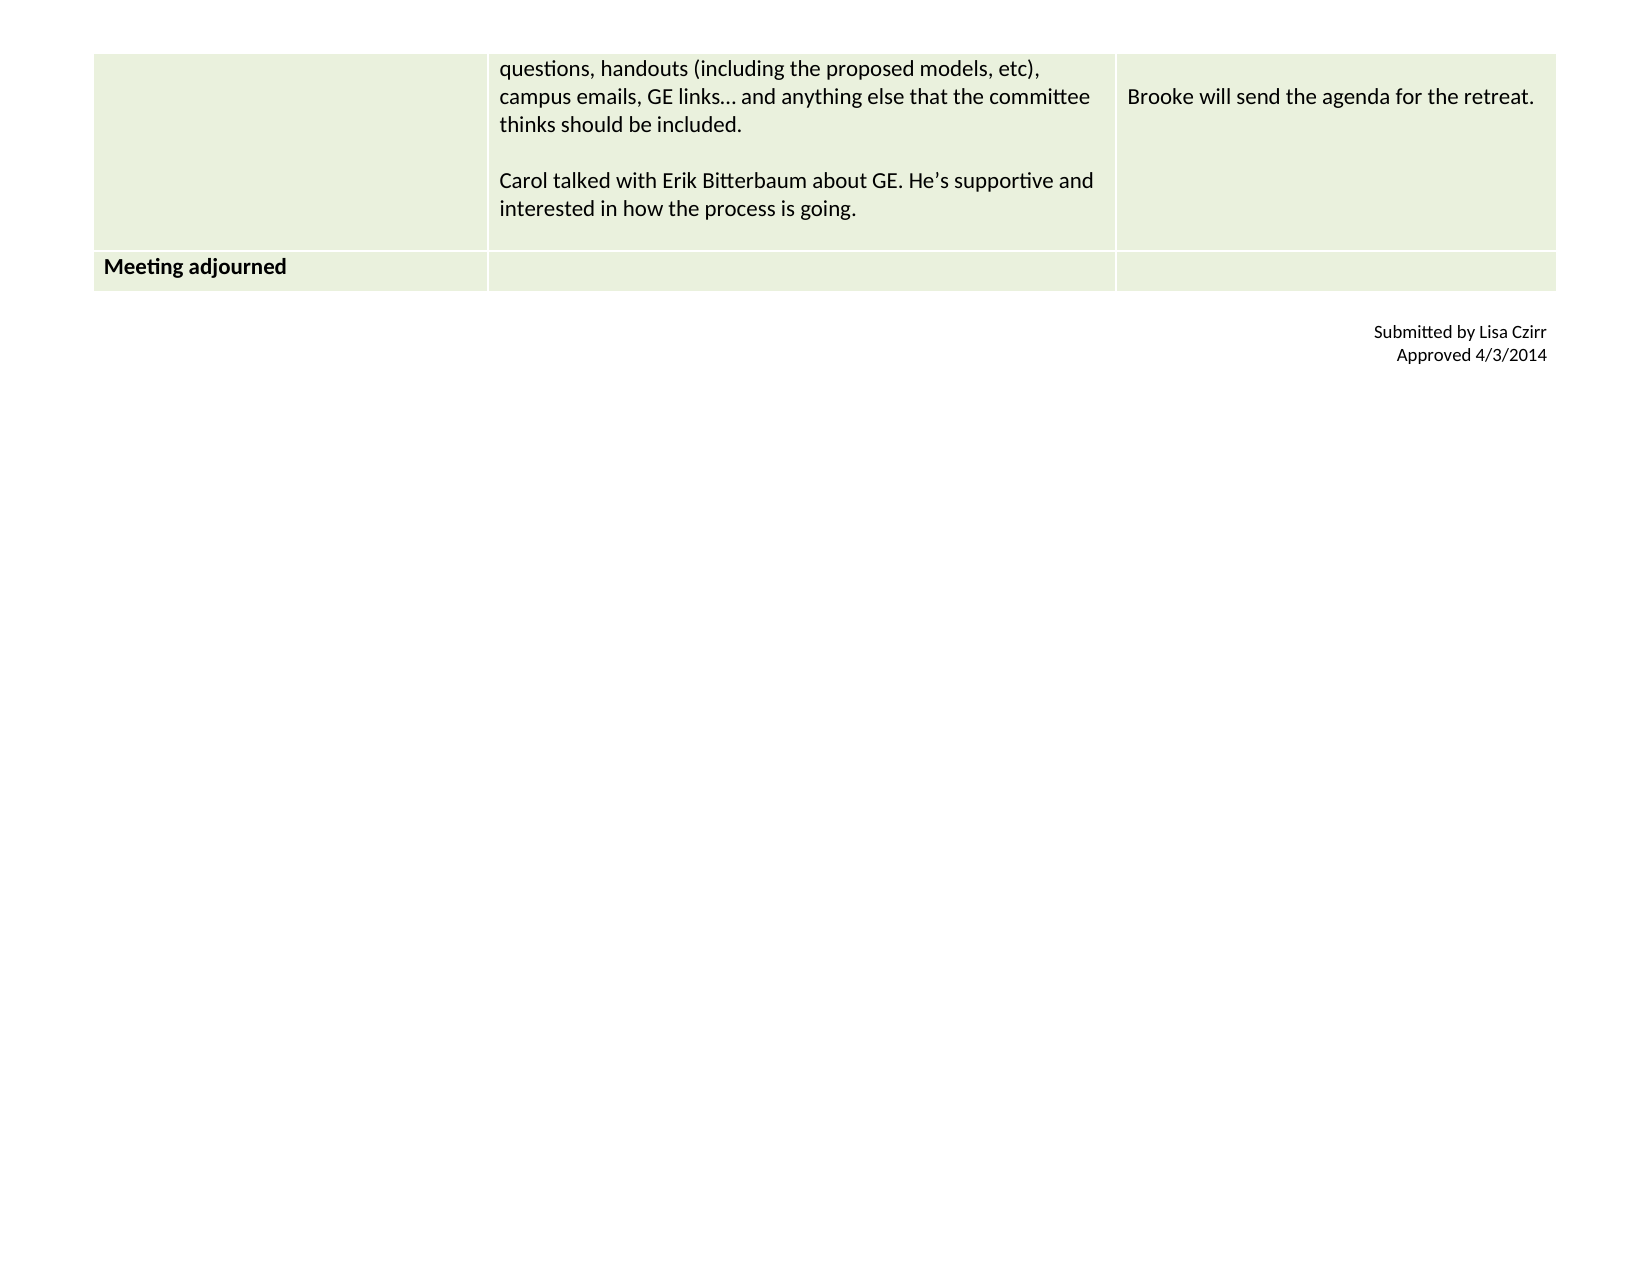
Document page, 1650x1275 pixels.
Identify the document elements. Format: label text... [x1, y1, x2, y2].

table_cell Meeting adjourned [94, 252, 487, 291]
table_cell [489, 252, 1115, 291]
text Submitted by Lisa Czirr [150, 320, 1547, 343]
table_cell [1117, 54, 1556, 250]
table_cell [1117, 252, 1556, 291]
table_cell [94, 54, 487, 250]
text Approved 4/3/2014 [150, 343, 1547, 366]
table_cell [489, 54, 1115, 250]
